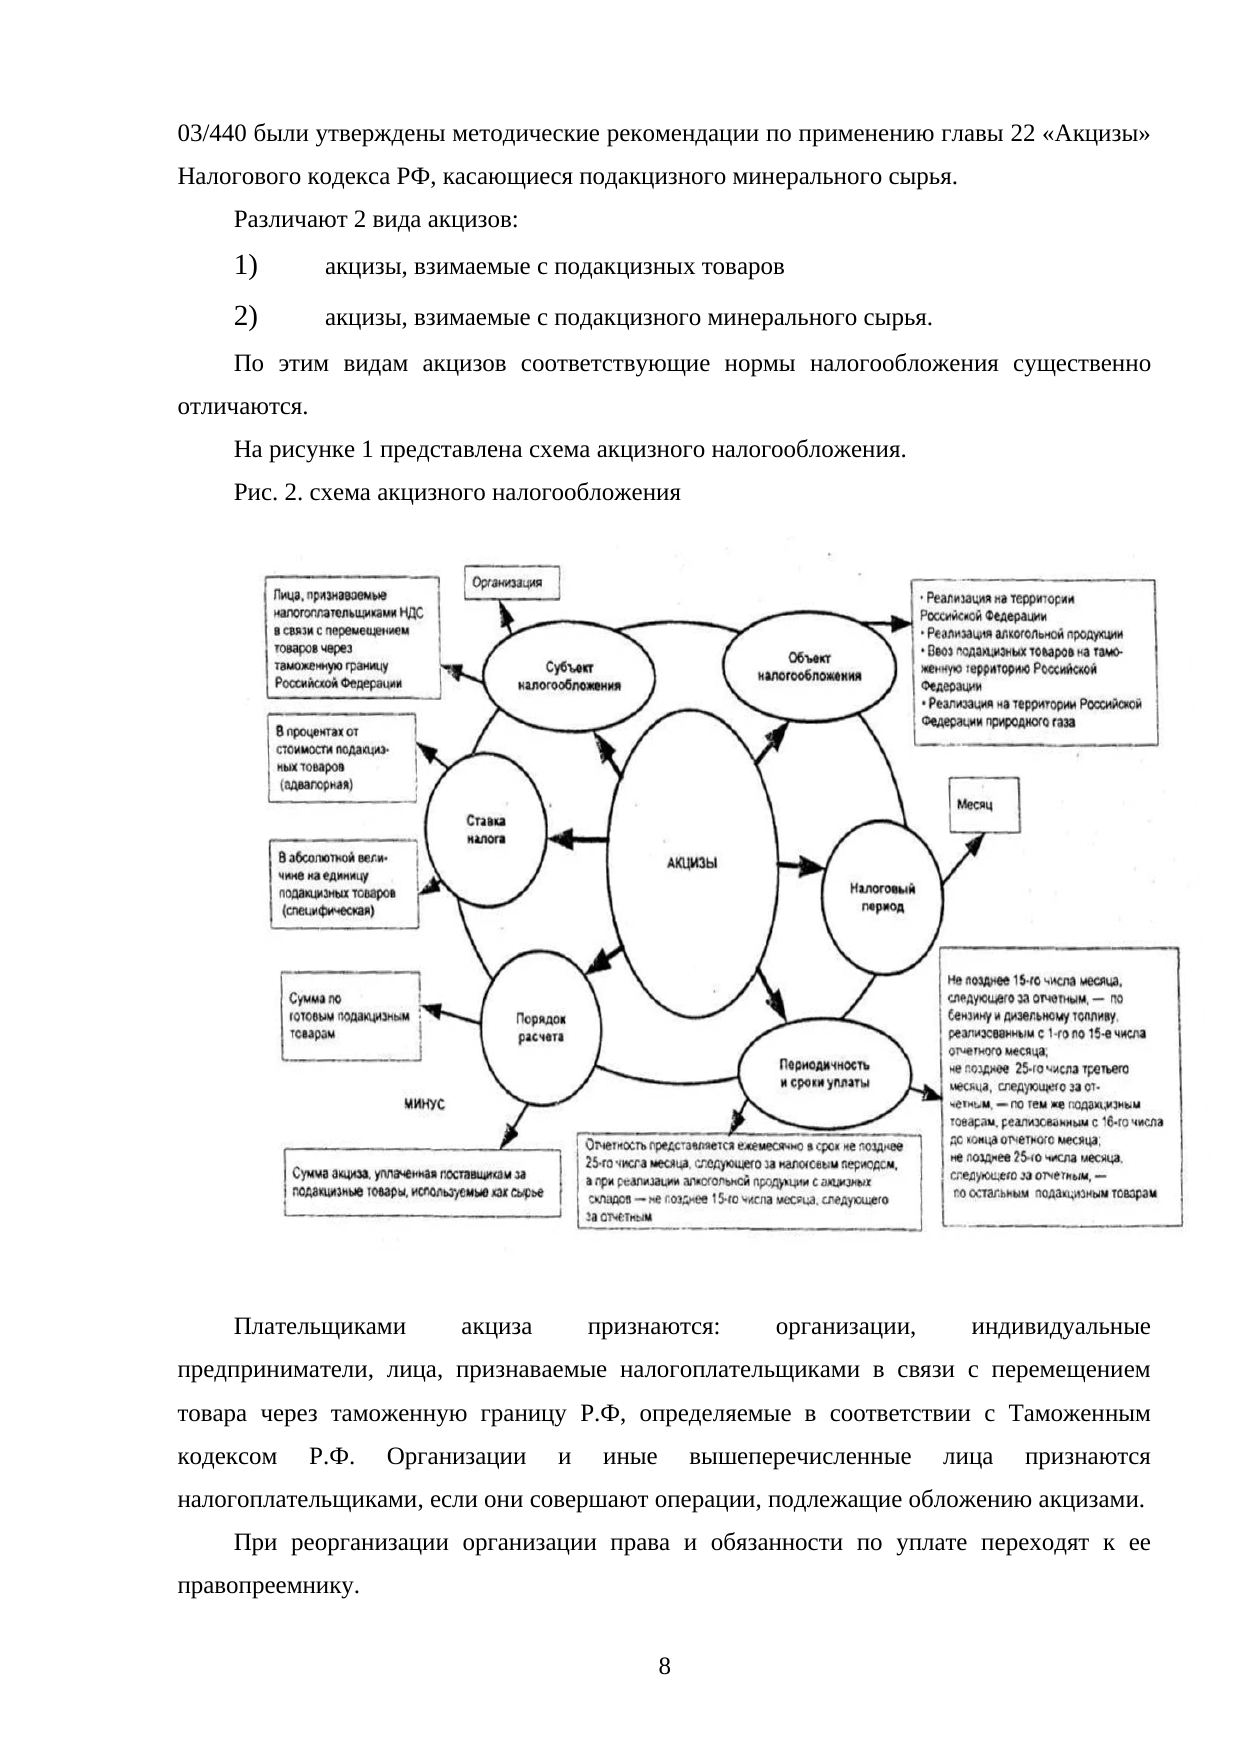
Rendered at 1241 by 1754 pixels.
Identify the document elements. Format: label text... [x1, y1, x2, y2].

text При реорганизации организации права и обязанности по уплате переходят к ее правопреемнику. [177, 1527, 1152, 1599]
text По этим видам акцизов соответствующие нормы налогообложения существенно отличаются. [177, 348, 1152, 420]
text Плательщиками акциза признаются: организации, индивидуальные предприниматели, лица, признаваемые налогоплательщиками в связи с перемещением товара через таможенную границу Р.Ф, определяемые в соответствии с Таможенным кодексом Р.Ф. Организации и иные вышеперечисленные лица признаются налогоплательщиками, если они совершают операции, подлежащие обложению акцизами. [177, 1311, 1152, 1513]
picture [235, 521, 1211, 1269]
list акцизы, взимаемые с подакцизных товаров [233, 247, 1152, 281]
text На рисунке 1 представлена схема акцизного налогообложения. [177, 434, 1152, 463]
list акцизы, взимаемые с подакцизного минерального сырья. [233, 298, 1152, 331]
text Рис. 2. схема акцизного налогообложения [177, 477, 1152, 506]
text Различают 2 вида акцизов: [177, 204, 1152, 233]
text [177, 118, 1152, 190]
